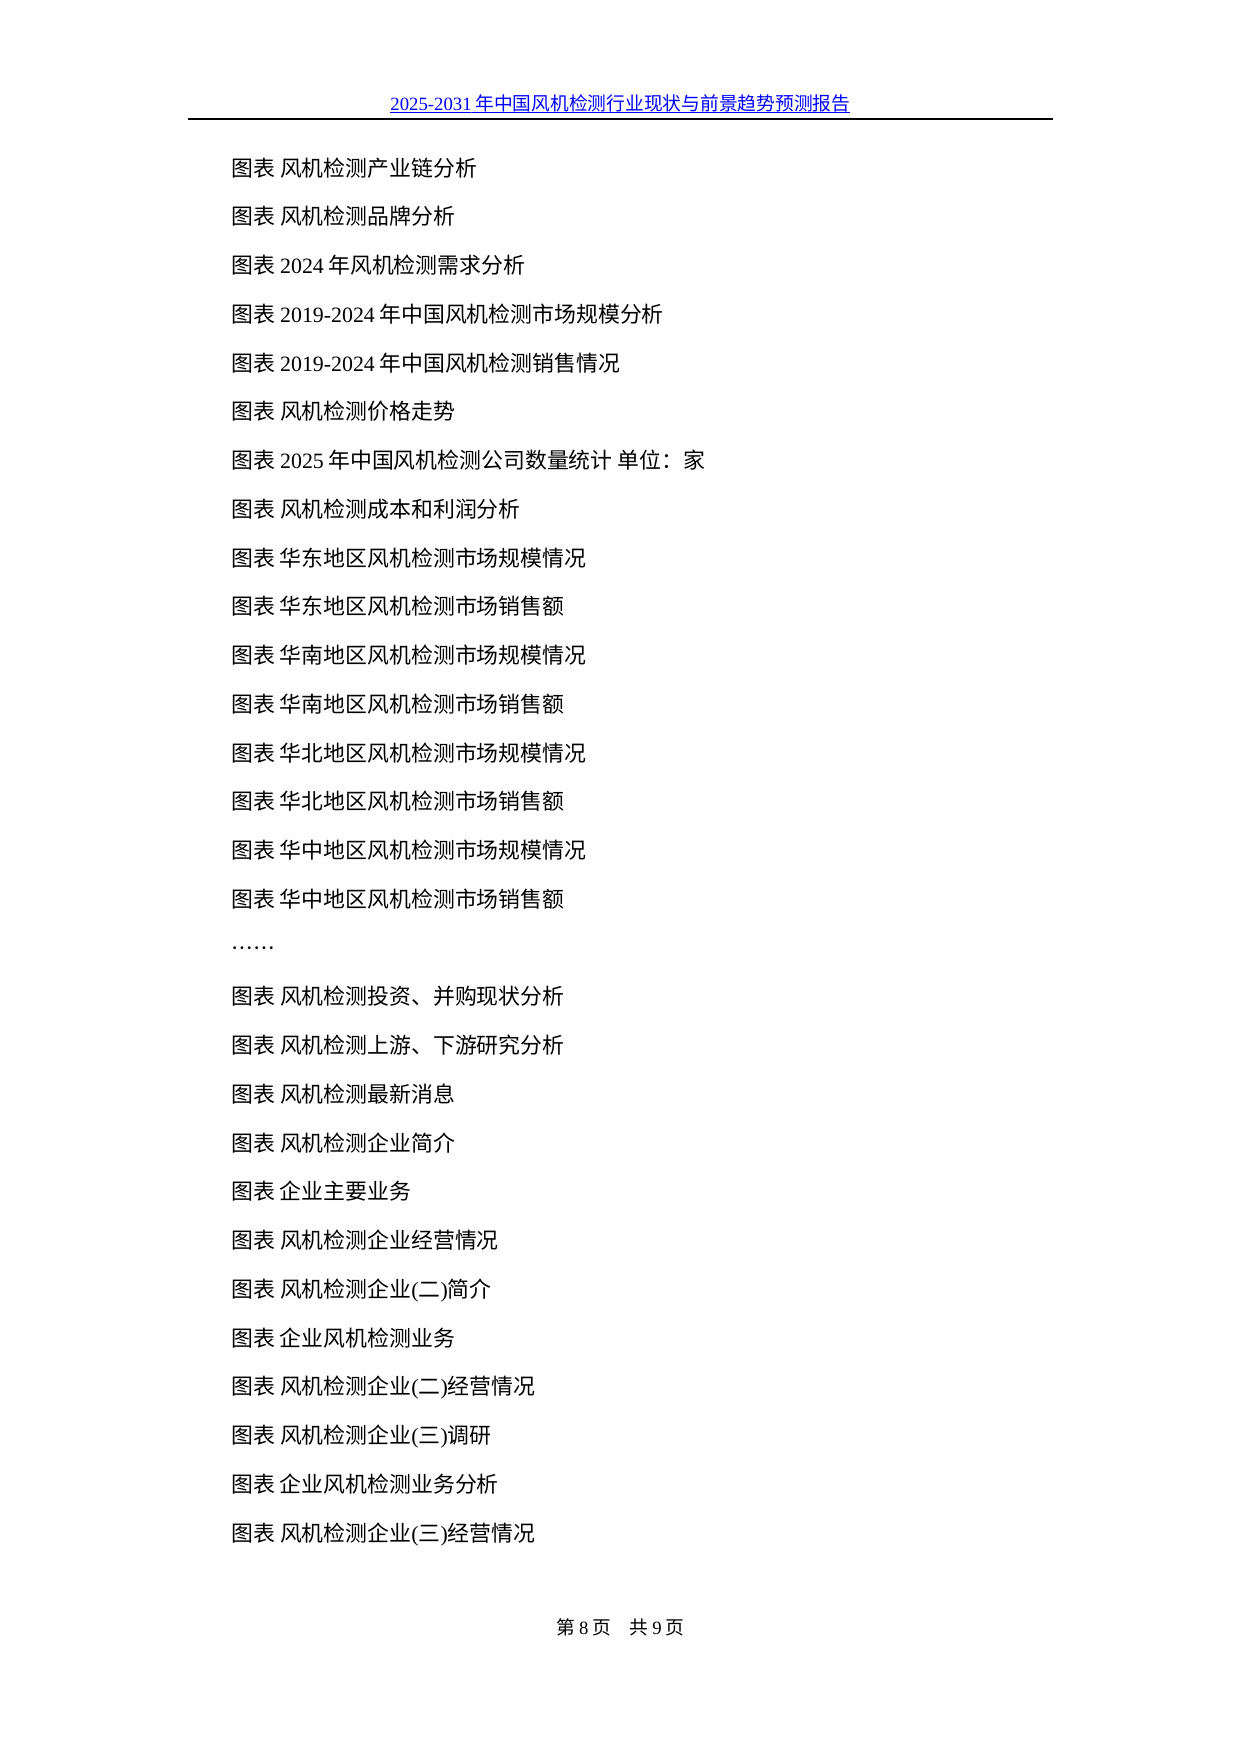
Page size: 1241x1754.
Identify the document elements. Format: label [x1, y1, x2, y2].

text [187, 150, 1053, 1548]
